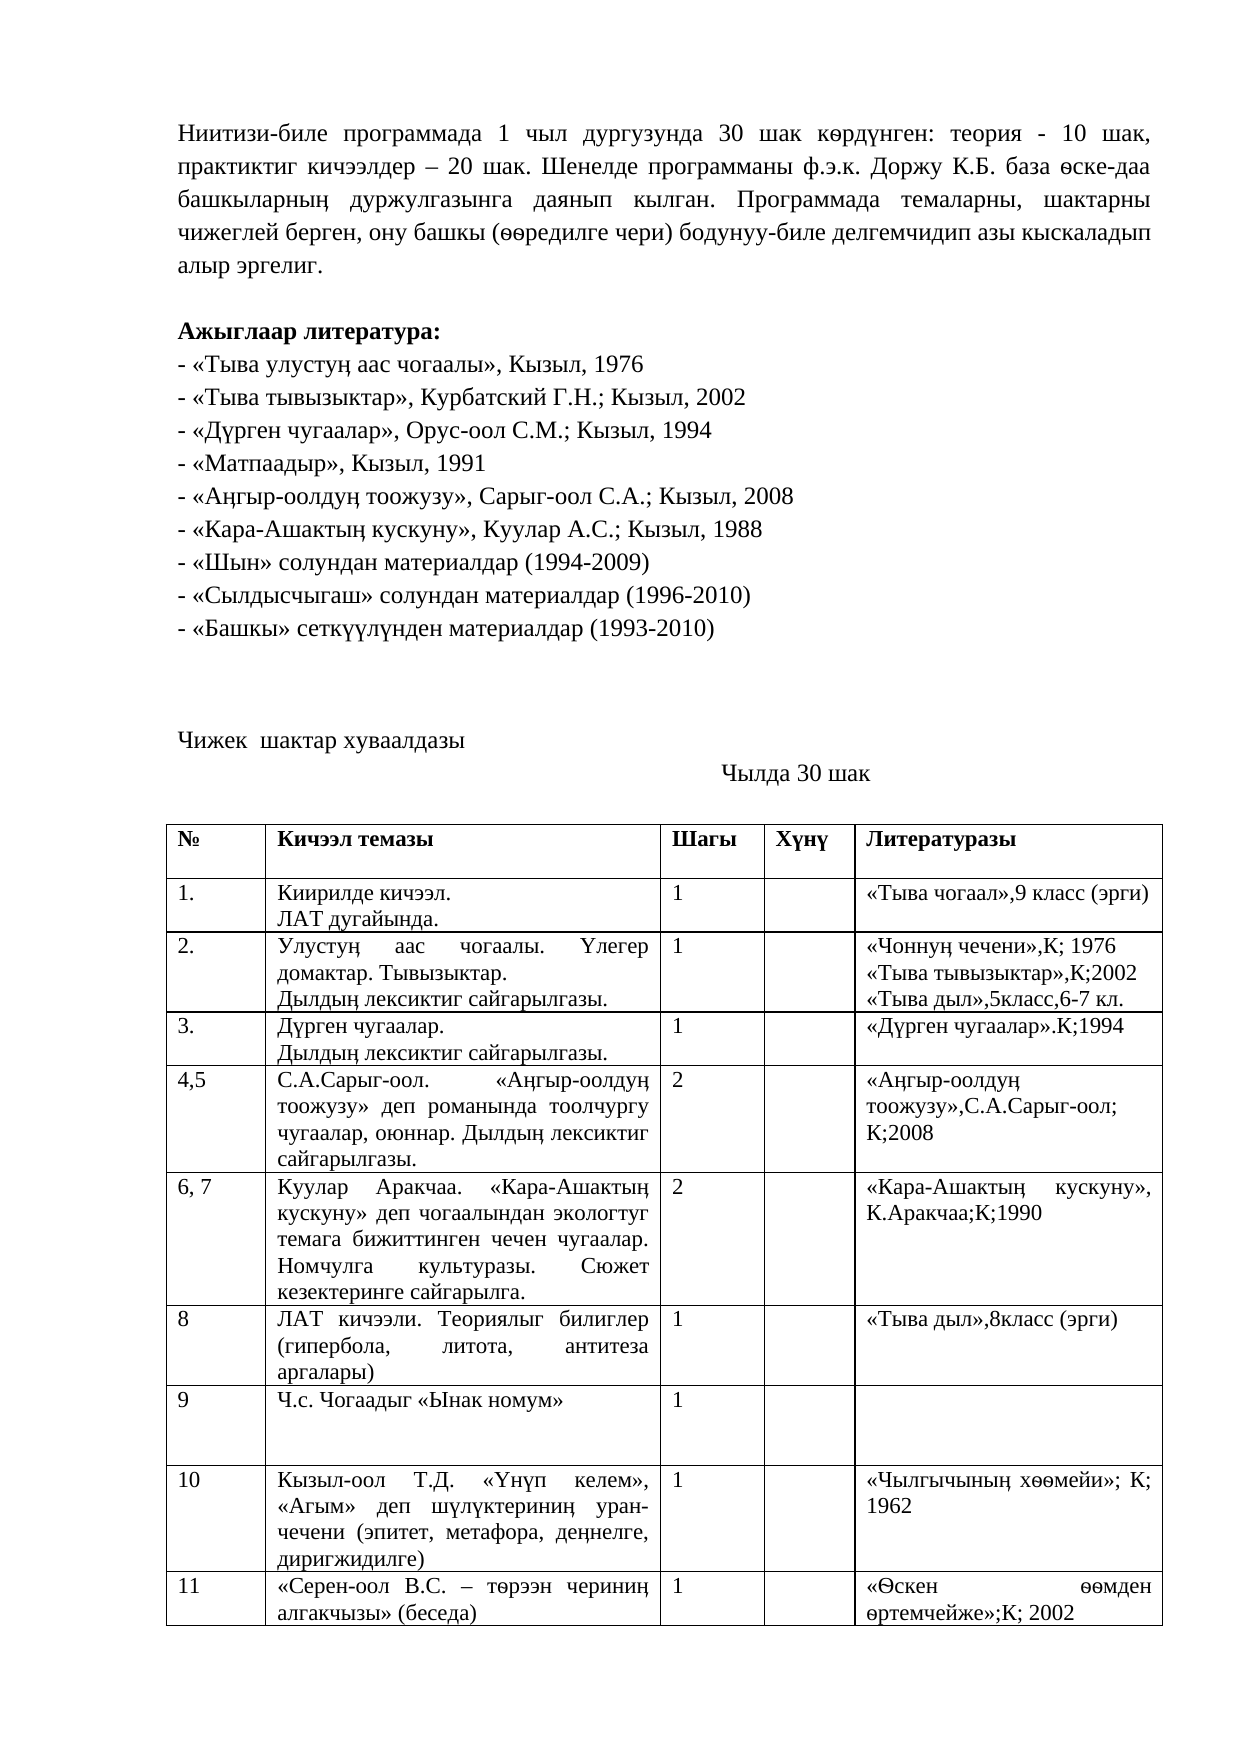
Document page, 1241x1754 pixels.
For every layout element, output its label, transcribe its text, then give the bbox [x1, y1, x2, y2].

table_cell [765, 1572, 854, 1625]
table_cell 1 [661, 933, 764, 1011]
text Ажыглаар литература: [177, 316, 1152, 345]
text - «Тыва тывызыктар», Курбатский Г.Н.; Кызыл, 2002 [177, 382, 1152, 411]
table_cell Куулар Аракчаа. «Кара-Ашактыӊ кускуну» деп чогаалындан экологтуг темага бижиттинген чечен чугаалар. Номчулга культуразы. Сюжет кезектеринге сайгарылга. [266, 1173, 660, 1304]
table_header Шагы [661, 825, 764, 878]
text - «Матпаадыр», Кызыл, 1991 [177, 448, 1152, 477]
table_cell Кызыл-оол Т.Д. «Үнүп келем», «Агым» деп шүлүктериниӊ уран-чечени (эпитет, метафора, деӊнелге, диригжидилге) [266, 1466, 660, 1571]
table_cell «Дүрген чугаалар».К;1994 [856, 1013, 1162, 1065]
table_cell «Чоннуӊ чечени»,К; 1976 «Тыва тывызыктар»,К;2002 «Тыва дыл»,5класс,6-7 кл. [856, 933, 1162, 1011]
text - «Тыва улустуӊ аас чогаалы», Кызыл, 1976 [177, 349, 1152, 378]
table_cell «Ѳскен ѳѳмден ѳртемчейже»;К; 2002 [856, 1572, 1162, 1625]
table_cell 9 [167, 1386, 265, 1465]
table_cell 3. [167, 1013, 265, 1065]
text Чылда 30 шак [177, 758, 1152, 787]
table_cell Улустуӊ аас чогаалы. Үлегер домактар. Тывызыктар. Дылдыӊ лексиктиг сайгарылгазы. [266, 933, 660, 1011]
table_cell Киирилде кичээл. ЛАТ дугайында. [266, 879, 660, 931]
table_cell «Тыва чогаал»,9 класс (эрги) [856, 879, 1162, 931]
table_cell 1 [661, 1386, 764, 1465]
table_cell 1. [167, 879, 265, 931]
table_header Хүнү [765, 825, 854, 878]
table_cell [765, 1066, 854, 1172]
table_cell «Кара-Ашактыӊ кускуну», К.Аракчаа;К;1990 [856, 1173, 1162, 1304]
text - «Аӊгыр-оолдуӊ тоожузу», Сарыг-оол С.А.; Кызыл, 2008 [177, 481, 1152, 510]
table_header № [167, 825, 265, 878]
table_cell [765, 1466, 854, 1571]
table_cell 1 [661, 1466, 764, 1571]
table_cell [765, 1306, 854, 1384]
text - «Дүрген чугаалар», Орус-оол С.М.; Кызыл, 1994 [177, 415, 1152, 444]
text - «Башкы» сеткүүлүнден материалдар (1993-2010) [177, 613, 1152, 642]
table_cell 8 [167, 1306, 265, 1384]
table_cell 11 [167, 1572, 265, 1625]
table_cell «Аӊгыр-оолдуӊ тоожузу»,С.А.Сарыг-оол; К;2008 [856, 1066, 1162, 1172]
table_cell 1 [661, 1013, 764, 1065]
table_cell 1 [661, 879, 764, 931]
table_cell 4,5 [167, 1066, 265, 1172]
table_cell «Чылгычыныӊ хѳѳмейи»; К; 1962 [856, 1466, 1162, 1571]
table_cell [856, 1386, 1162, 1465]
table_cell Ч.с. Чогаадыг «Ынак номум» [266, 1386, 660, 1465]
text Ниитизи-биле программада 1 чыл дургузунда 30 шак кѳрдүнген: теория - 10 шак, практиктиг кичээлдер – 20 шак. Шенелде программаны ф.э.к. Доржу К.Б. база ѳске-даа башкыларныӊ дуржулгазынга даянып кылган. Программада темаларны, шактарны чижеглей берген, ону башкы (ѳѳредилге чери) бодунуу-биле делгемчидип азы кыскаладып алыр эргелиг. [177, 118, 1152, 279]
table_cell 2 [661, 1066, 764, 1172]
table_cell «Тыва дыл»,8класс (эрги) [856, 1306, 1162, 1384]
text - «Шын» солундан материалдар (1994-2009) [177, 547, 1152, 576]
table_cell 1 [661, 1572, 764, 1625]
table_cell «Серен-оол В.С. – тѳрээн чериниӊ алгакчызы» (беседа) [266, 1572, 660, 1625]
table_cell [765, 1173, 854, 1304]
table_cell [765, 1386, 854, 1465]
text - «Сылдысчыгаш» солундан материалдар (1996-2010) [177, 580, 1152, 609]
table_cell Дүрген чугаалар. Дылдыӊ лексиктиг сайгарылгазы. [266, 1013, 660, 1065]
table_header Кичээл темазы [266, 825, 660, 878]
table_cell 2. [167, 933, 265, 1011]
table_cell [765, 933, 854, 1011]
text - «Кара-Ашактыӊ кускуну», Куулар А.С.; Кызыл, 1988 [177, 514, 1152, 543]
table_cell 2 [661, 1173, 764, 1304]
table_header Литературазы [856, 825, 1162, 878]
table_cell ЛАТ кичээли. Теориялыг билиглер (гипербола, литота, антитеза аргалары) [266, 1306, 660, 1384]
table_cell [765, 1013, 854, 1065]
table_cell 6, 7 [167, 1173, 265, 1304]
table_cell 1 [661, 1306, 764, 1384]
table_cell С.А.Сарыг-оол. «Аӊгыр-оолдуӊ тоожузу» деп романында тоолчургу чугаалар, оюннар. Дылдыӊ лексиктиг сайгарылгазы. [266, 1066, 660, 1172]
table_cell [765, 879, 854, 931]
table_cell 10 [167, 1466, 265, 1571]
text Чижек шактар хуваалдазы [177, 725, 1152, 753]
